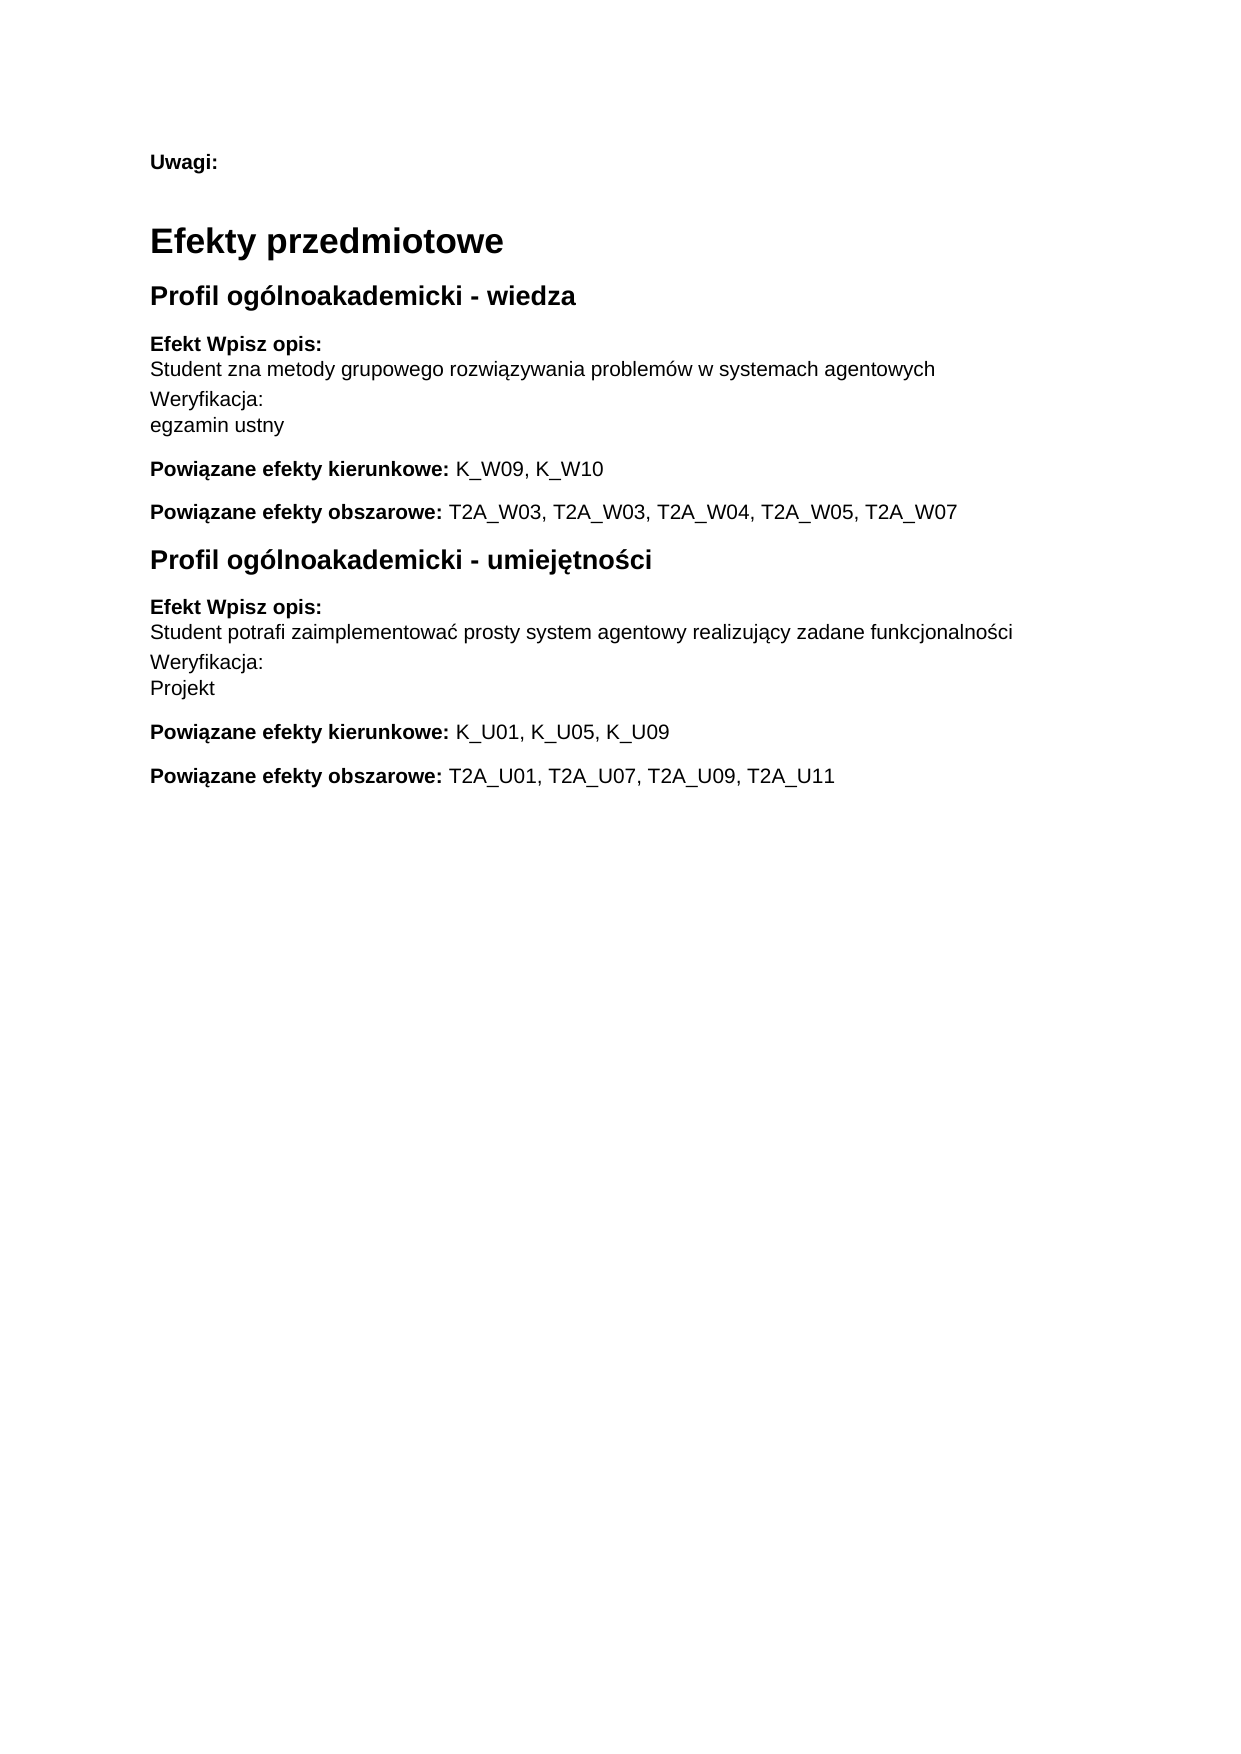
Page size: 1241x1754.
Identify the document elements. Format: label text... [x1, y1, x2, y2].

text Weryfikacja: [150, 387, 1090, 411]
text Student zna metody grupowego rozwiązywania problemów w systemach agentowych [150, 356, 1090, 380]
subtitle Profil ogólnoakademicki - umiejętności [150, 544, 1090, 575]
text Powiązane efekty kierunkowe: K_U01, K_U05, K_U09 [150, 720, 1090, 744]
text egzamin ustny [150, 413, 1090, 437]
text Student potrafi zaimplementować prosty system agentowy realizujący zadane funkcjonalności [150, 620, 1090, 644]
subtitle Efekty przedmiotowe [150, 220, 1090, 261]
subtitle Profil ogólnoakademicki - wiedza [150, 280, 1090, 312]
text Powiązane efekty obszarowe: T2A_W03, T2A_W03, T2A_W04, T2A_W05, T2A_W07 [150, 500, 1090, 524]
text Uwagi: [150, 150, 1090, 174]
text Projekt [150, 676, 1090, 700]
text Powiązane efekty obszarowe: T2A_U01, T2A_U07, T2A_U09, T2A_U11 [150, 764, 1090, 788]
text Weryfikacja: [150, 650, 1090, 674]
text Efekt Wpisz opis: [150, 331, 1090, 355]
text Powiązane efekty kierunkowe: K_W09, K_W10 [150, 456, 1090, 480]
text Efekt Wpisz opis: [150, 595, 1090, 619]
